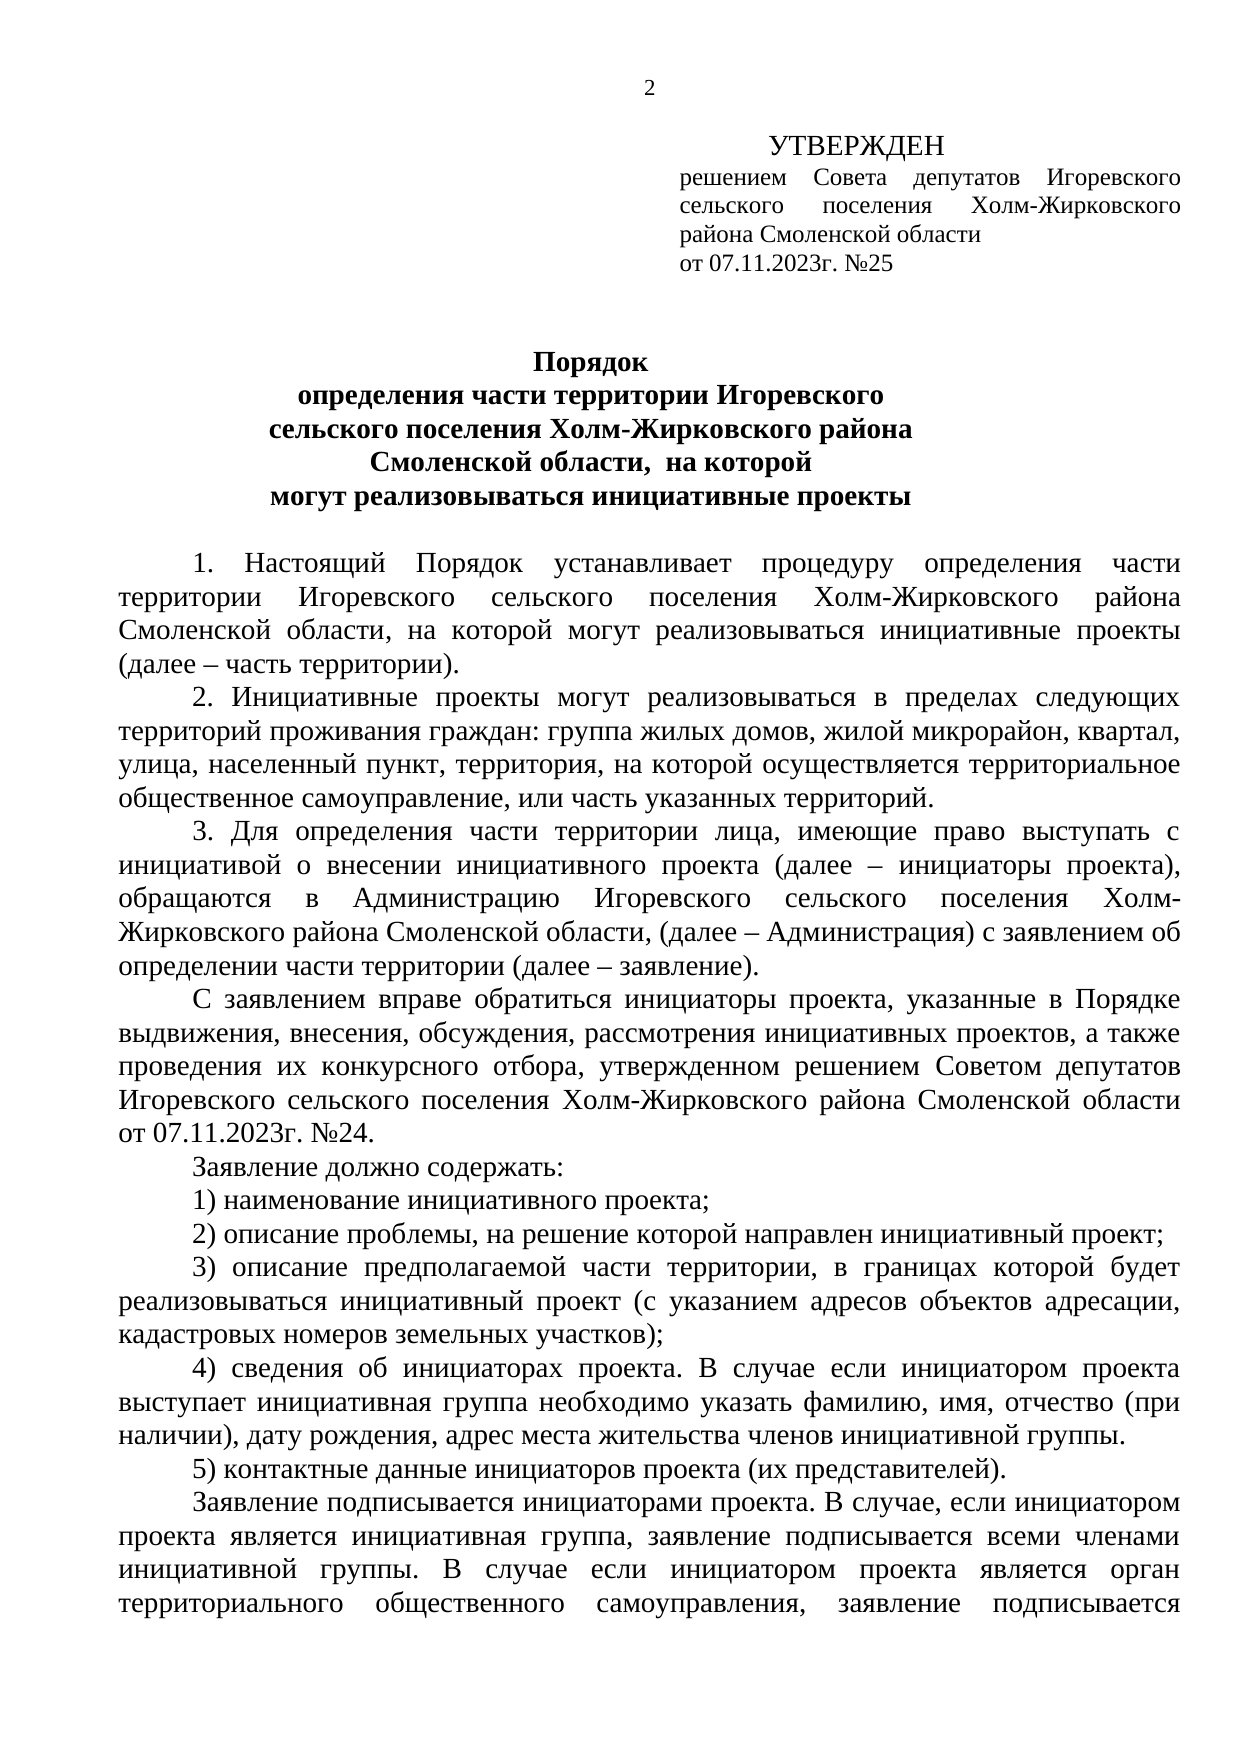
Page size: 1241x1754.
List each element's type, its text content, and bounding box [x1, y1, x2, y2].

text могут реализовываться инициативные проекты [236, 478, 945, 512]
text 5) контактные данные инициаторов проекта (их представителей). [118, 1451, 1181, 1484]
text 3. Для определения части территории лица, имеющие право выступать с инициативой о внесении инициативного проекта (далее – инициаторы проекта), обращаются в Администрацию Игоревского сельского поселения Холм-Жирковского района Смоленской области, (далее – Администрация) с заявлением об определении части территории (далее – заявление). [118, 813, 1181, 981]
text УТВЕРЖДЕН [768, 128, 1181, 162]
text 2. Инициативные проекты могут реализовываться в пределах следующих территорий проживания граждан: группа жилых домов, жилой микрорайон, квартал, улица, населенный пункт, территория, на которой осуществляется территориальное общественное самоуправление, или часть указанных территорий. [118, 679, 1181, 813]
text 3) описание предполагаемой части территории, в границах которой будет реализовываться инициативный проект (с указанием адресов объектов адресации, кадастровых номеров земельных участков); [118, 1249, 1181, 1350]
text 4) сведения об инициаторах проекта. В случае если инициатором проекта выступает инициативная группа необходимо указать фамилию, имя, отчество (при наличии), дату рождения, адрес места жительства членов инициативной группы. [118, 1350, 1181, 1451]
text Заявление должно содержать: [118, 1149, 1181, 1182]
text Порядок [236, 344, 945, 377]
text определения части территории Игоревского сельского поселения Холм-Жирковского района Смоленской области, на которой [236, 377, 945, 478]
text С заявлением вправе обратиться инициаторы проекта, указанные в Порядке выдвижения, внесения, обсуждения, рассмотрения инициативных проектов, а также проведения их конкурсного отбора, утвержденном решением Советом депутатов Игоревского сельского поселения Холм-Жирковского района Смоленской области от 07.11.2023г. №24. [118, 981, 1181, 1149]
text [118, 1484, 1181, 1618]
text от 07.11.2023г. №25 [679, 248, 1181, 277]
text решением Совета депутатов Игоревского сельского поселения Холм-Жирковского района Смоленской области [679, 162, 1181, 248]
text 2) описание проблемы, на решение которой направлен инициативный проект; [118, 1216, 1181, 1249]
text 1. Настоящий Порядок устанавливает процедуру определения части территории Игоревского сельского поселения Холм-Жирковского района Смоленской области, на которой могут реализовываться инициативные проекты (далее – часть территории). [118, 545, 1181, 679]
text 1) наименование инициативного проекта; [118, 1182, 1181, 1216]
